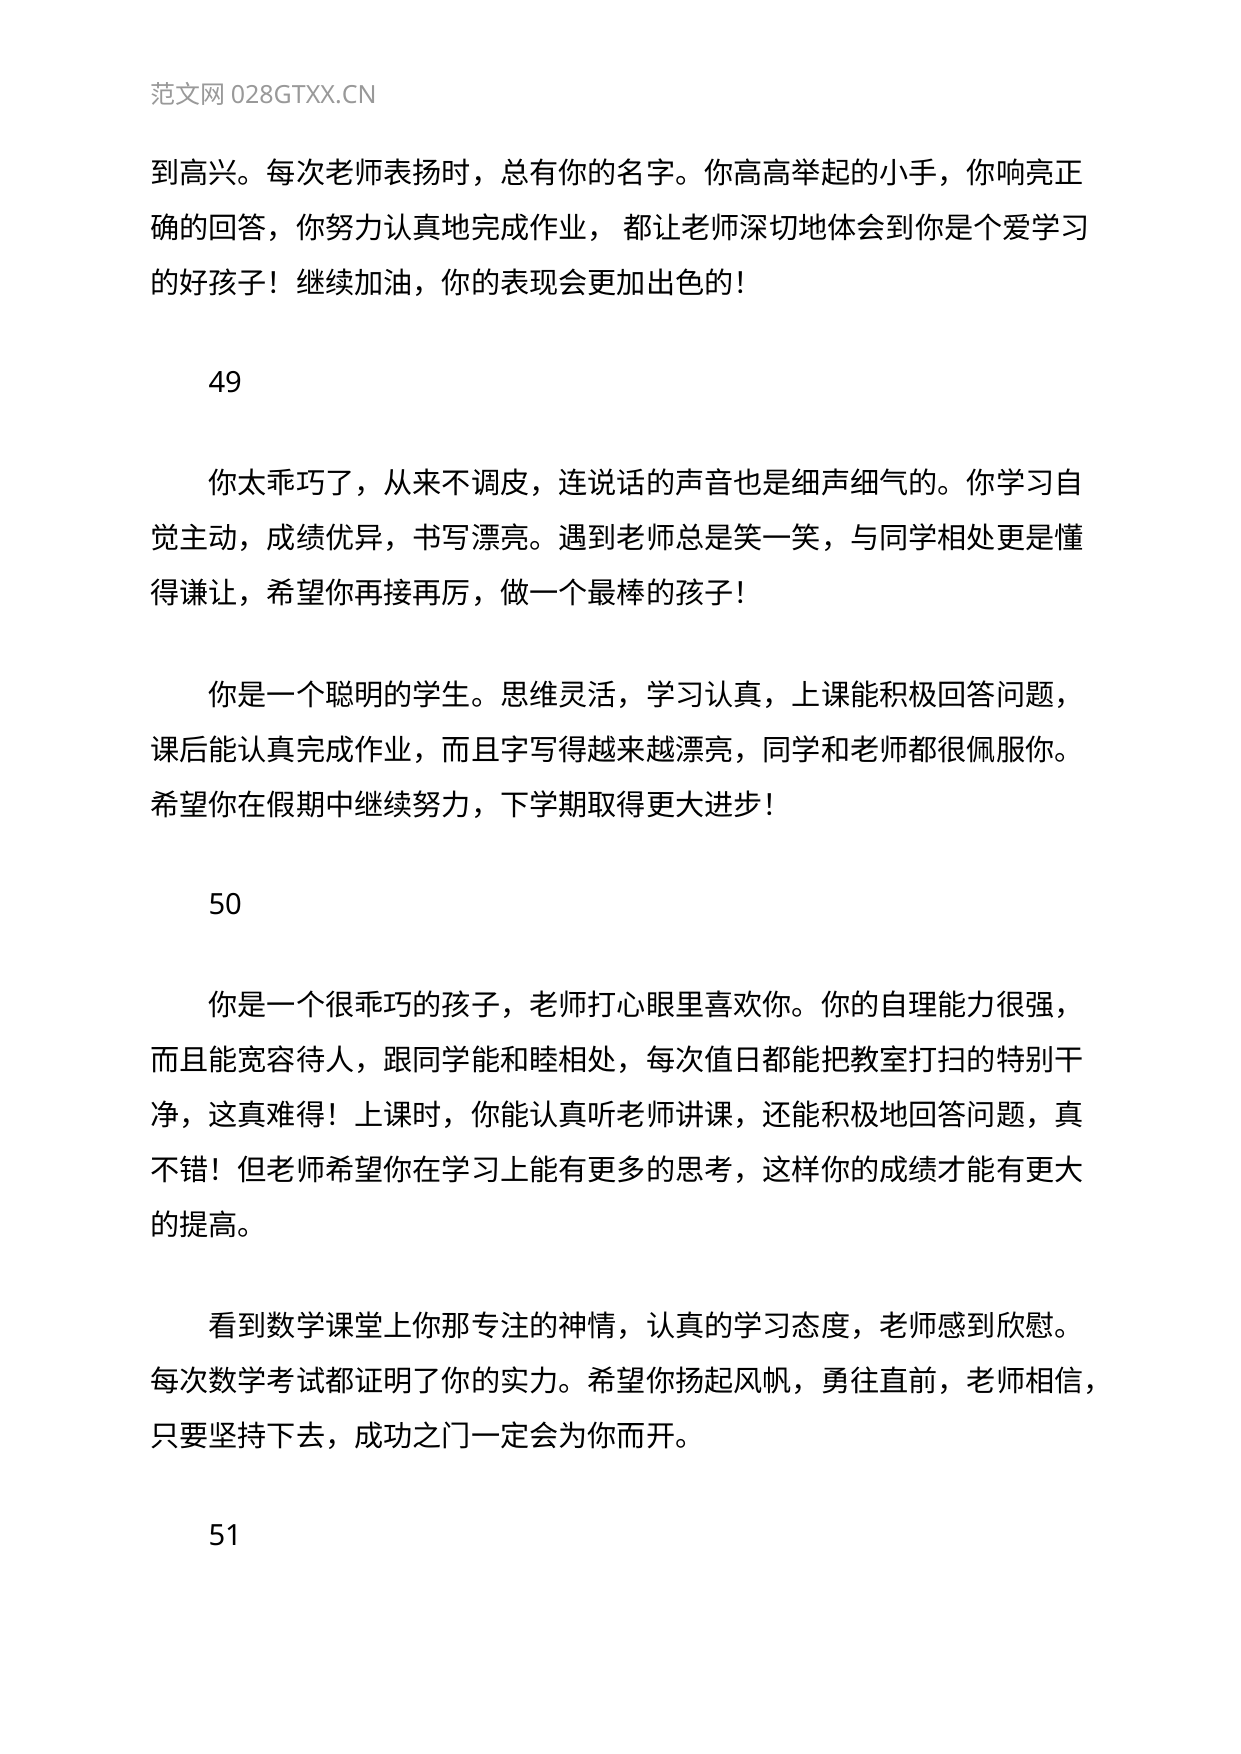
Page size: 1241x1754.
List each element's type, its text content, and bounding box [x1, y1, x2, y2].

text 49 [150, 362, 1090, 401]
text 你是一个聪明的学生。思维灵活，学习认真，上课能积极回答问题，课后能认真完成作业，而且字写得越来越漂亮，同学和老师都很佩服你。希望你在假期中继续努力，下学期取得更大进步！ [150, 672, 1090, 824]
text 看到数学课堂上你那专注的神情，认真的学习态度，老师感到欣慰。每次数学考试都证明了你的实力。希望你扬起风帆，勇往直前，老师相信，只要坚持下去，成功之门一定会为你而开。 [150, 1303, 1090, 1455]
text 你太乖巧了，从来不调皮，连说话的声音也是细声细气的。你学习自觉主动，成绩优异，书写漂亮。遇到老师总是笑一笑，与同学相处更是懂得谦让，希望你再接再厉，做一个最棒的孩子！ [150, 460, 1090, 612]
text 你是一个很乖巧的孩子，老师打心眼里喜欢你。你的自理能力很强，而且能宽容待人，跟同学能和睦相处，每次值日都能把教室打扫的特别干净，这真难得！上课时，你能认真听老师讲课，还能积极地回答问题，真不错！但老师希望你在学习上能有更多的思考，这样你的成绩才能有更大的提高。 [150, 982, 1090, 1243]
text 50 [150, 883, 1090, 923]
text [150, 150, 1090, 302]
text 51 [150, 1514, 1090, 1554]
